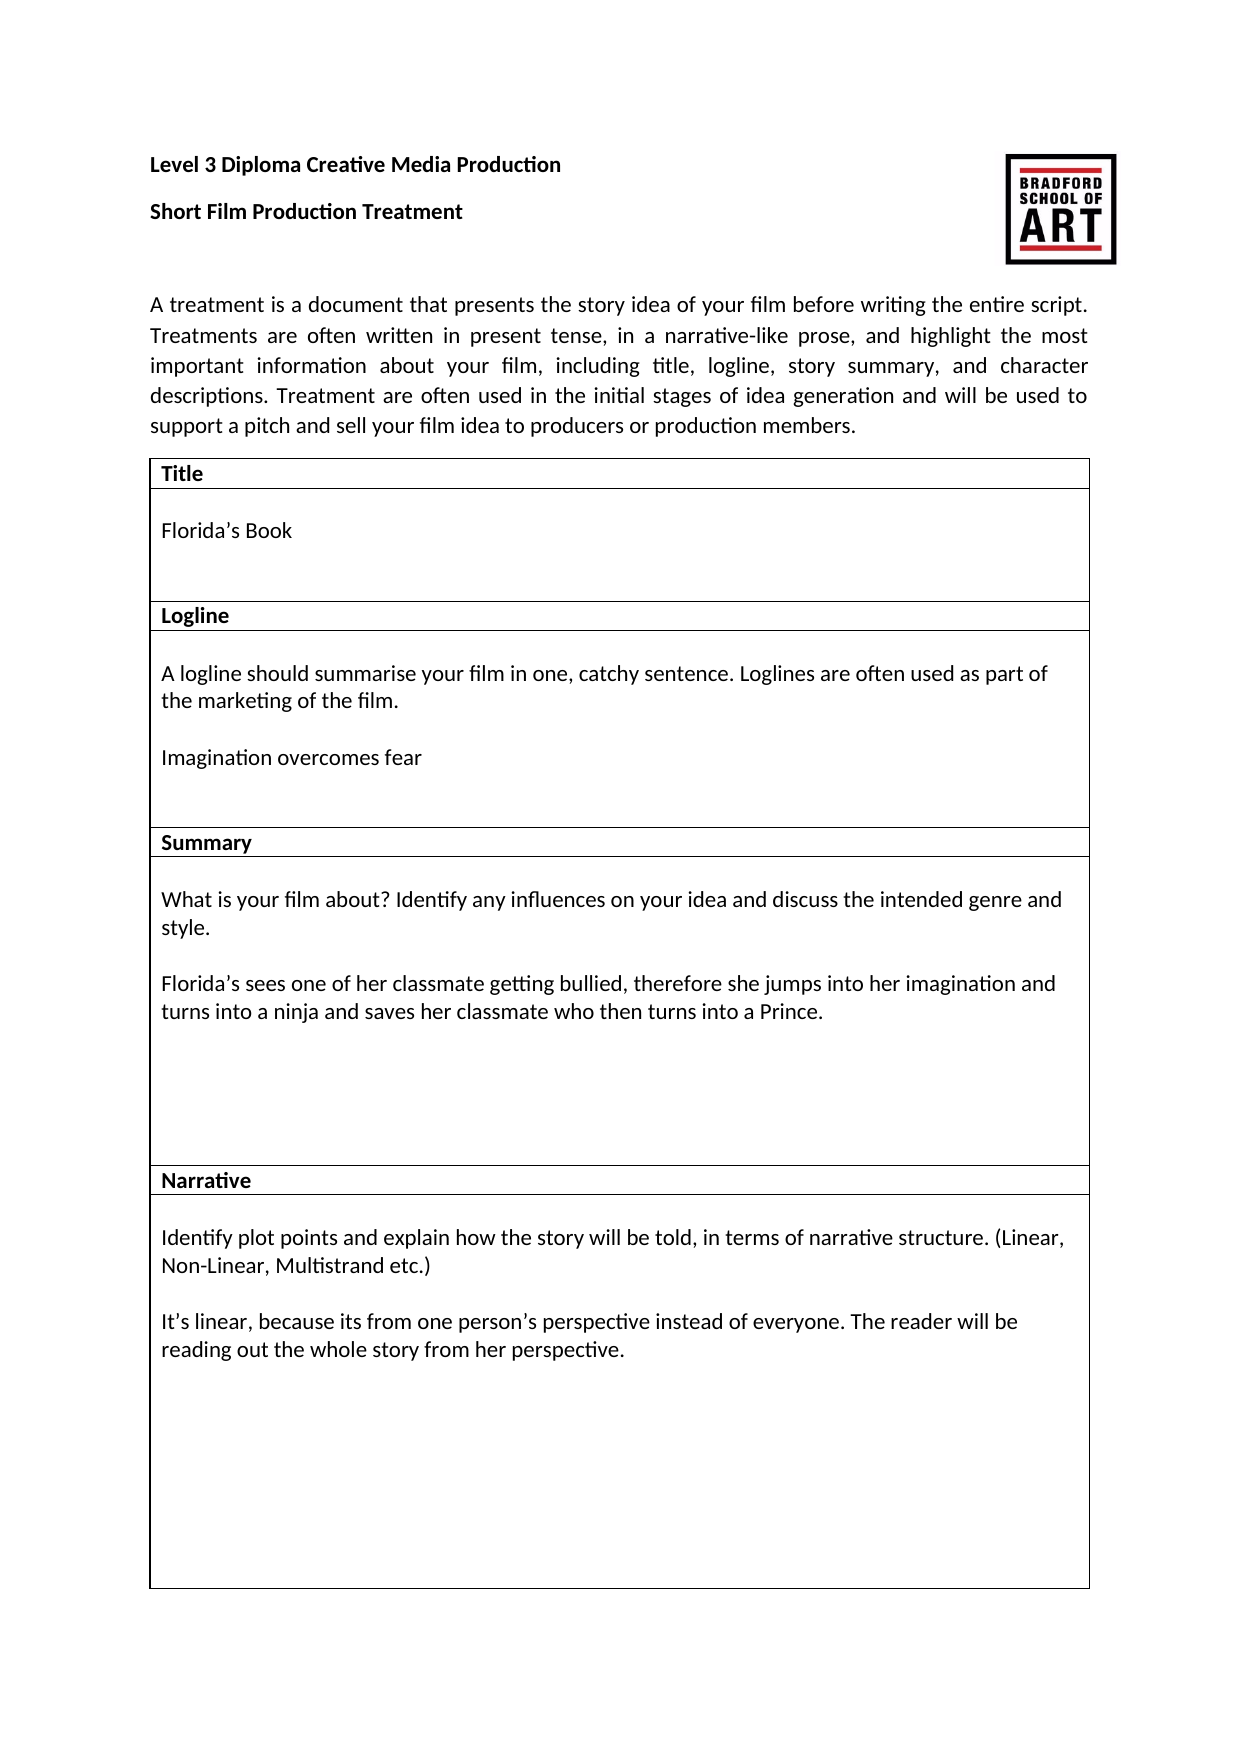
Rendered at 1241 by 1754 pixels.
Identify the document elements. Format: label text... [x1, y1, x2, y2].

table_cell A logline should summarise your film in one, catchy sentence. Loglines are often used as part of the marketing of the film. Imagination overcomes fear [151, 631, 1089, 827]
text A treatment is a document that presents the story idea of your film before writing the entire script. Treatments are often written in present tense, in a narrative-like prose, and highlight the most important information about your film, including title, logline, story summary, and character descriptions. Treatment are often used in the initial stages of idea generation and will be used to support a pitch and sell your film idea to producers or production members. [150, 291, 1090, 439]
table_header Title [151, 459, 1089, 487]
table_cell Summary [151, 828, 1089, 856]
picture [992, 151, 1121, 264]
text Level 3 Diploma Creative Media Production [150, 150, 1090, 178]
text Short Film Production Treatment [150, 197, 992, 225]
table_cell What is your film about? Identify any influences on your idea and discuss the intended genre and style. Florida’s sees one of her classmate getting bullied, therefore she jumps into her imagination and turns into a ninja and saves her classmate who then turns into a Prince. [151, 857, 1089, 1165]
table_cell Florida’s Book [151, 489, 1089, 601]
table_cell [151, 1195, 1089, 1587]
table_cell Logline [151, 602, 1089, 629]
table_cell Narrative [151, 1166, 1089, 1194]
